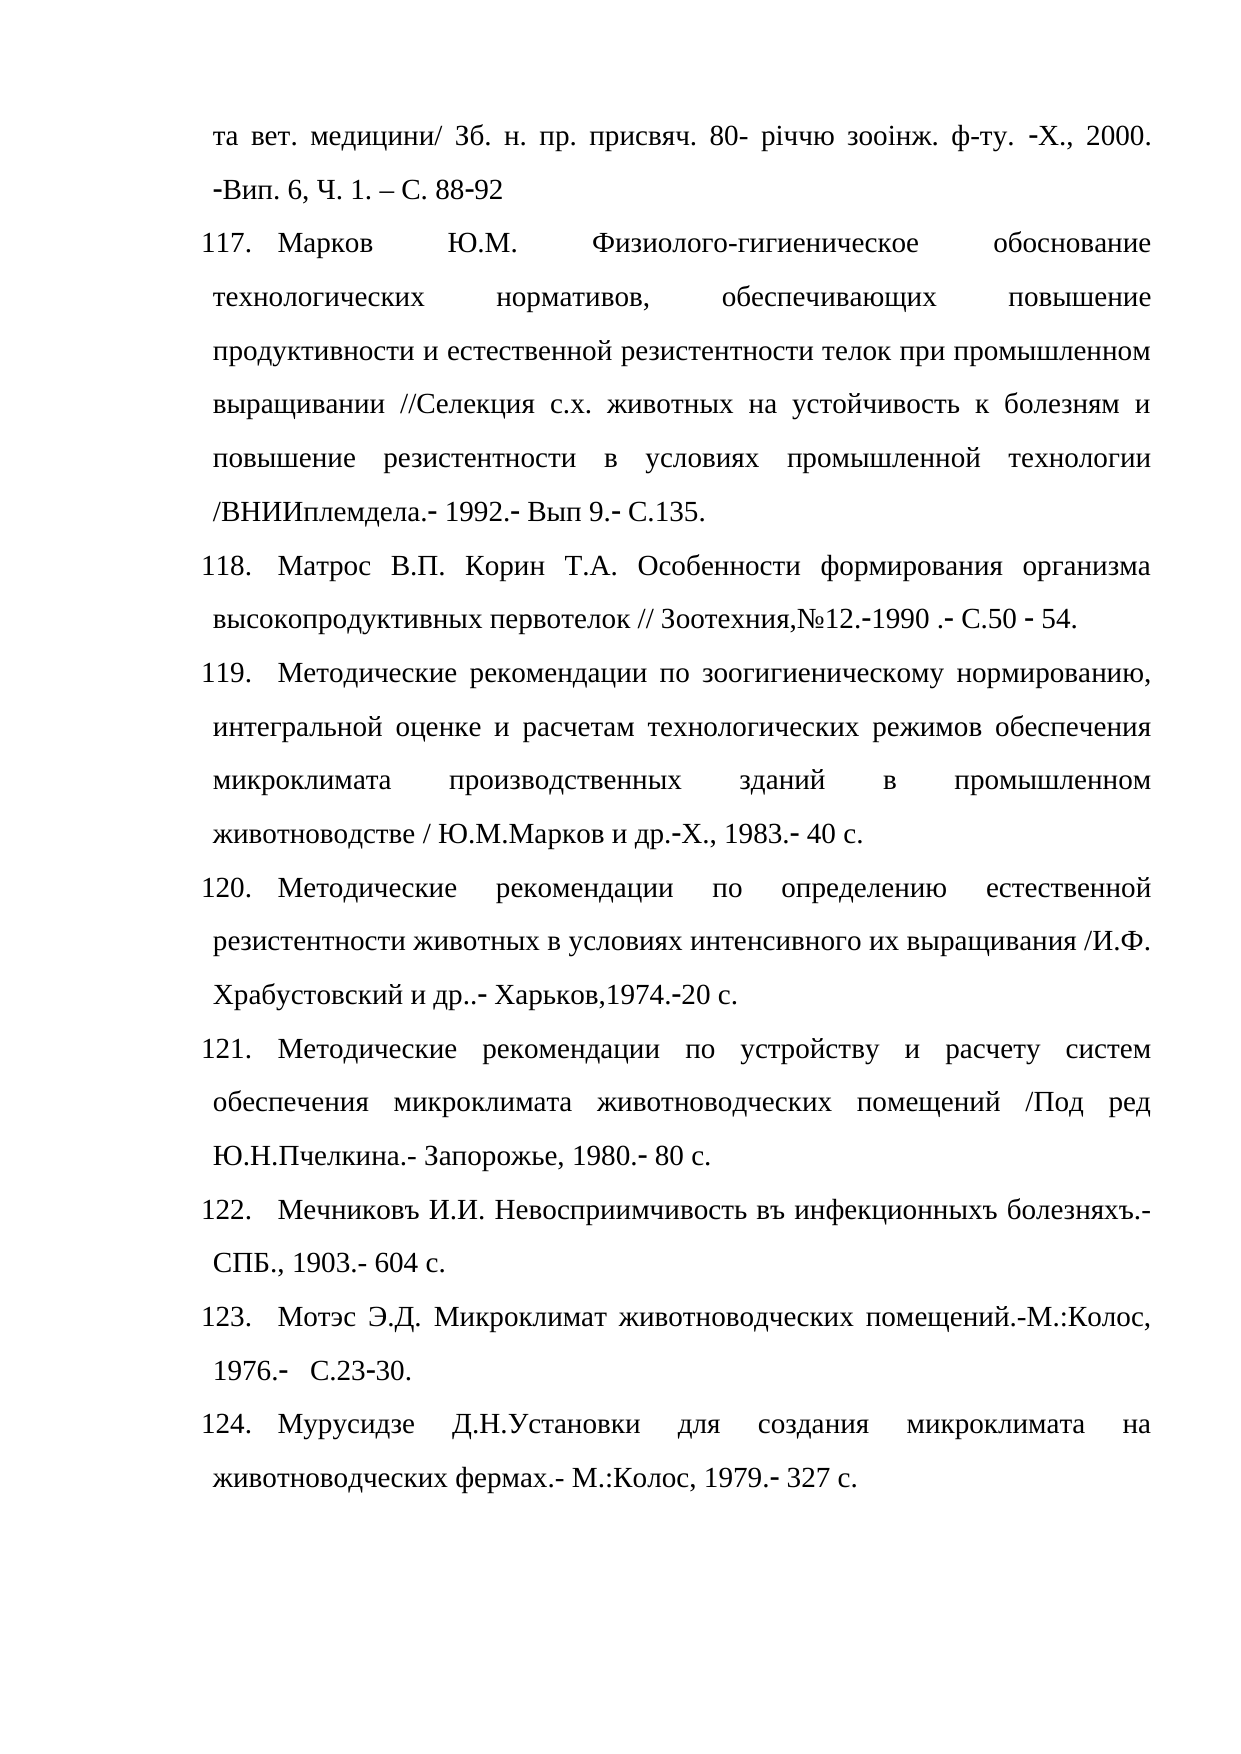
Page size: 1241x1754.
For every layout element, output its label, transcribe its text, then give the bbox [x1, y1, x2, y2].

list Методические рекомендации по определению естественной резистентности животных в условиях интенсивного их выращивания /И.Ф. Храбустовский и др.. Харьков,1974.20 с. [201, 870, 1152, 1011]
list Мурусидзе Д.Н.Установки для создания микроклимата на животноводческих фермах.- М.:Колос, 1979. 327 с. [201, 1406, 1152, 1494]
list Марков Ю.М. Физиолого-гигиеническое обоснование технологических нормативов, обеспечивающих повышение продуктивности и естественной резистентности телок при промышленном выращивании //Селекция с.х. животных на устойчивость к болезням и повышение резистентности в условиях промышленной технологии /ВНИИплемдела. 1992. Вып 9. С.135. [201, 226, 1152, 527]
list Мотэс Э.Д. Микроклимат животноводческих помещений.-М.:Колос, 1976. С.2330. [201, 1299, 1152, 1386]
list Мечниковъ И.И. Невосприимчивость въ инфекционныхъ болезняхъ.- СПБ., 1903.- 604 с. [201, 1192, 1152, 1279]
list Методические рекомендации по устройству и расчету систем обеспечения микроклимата животноводческих помещений /Под ред Ю.Н.Пчелкина.- Запорожье, 1980. 80 с. [201, 1031, 1152, 1172]
list Матрос В.П. Корин Т.А. Особенности формирования организма высокопродуктивных первотелок // Зоотехния,№12.1990 . С.50 54. [201, 548, 1152, 635]
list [201, 118, 1152, 206]
list Методические рекомендации по зоогигиеническому нормированию, интегральной оценке и расчетам технологических режимов обеспечения микроклимата производственных зданий в промышленном животноводстве / Ю.М.Марков и др.Х., 1983. 40 с. [201, 655, 1152, 849]
